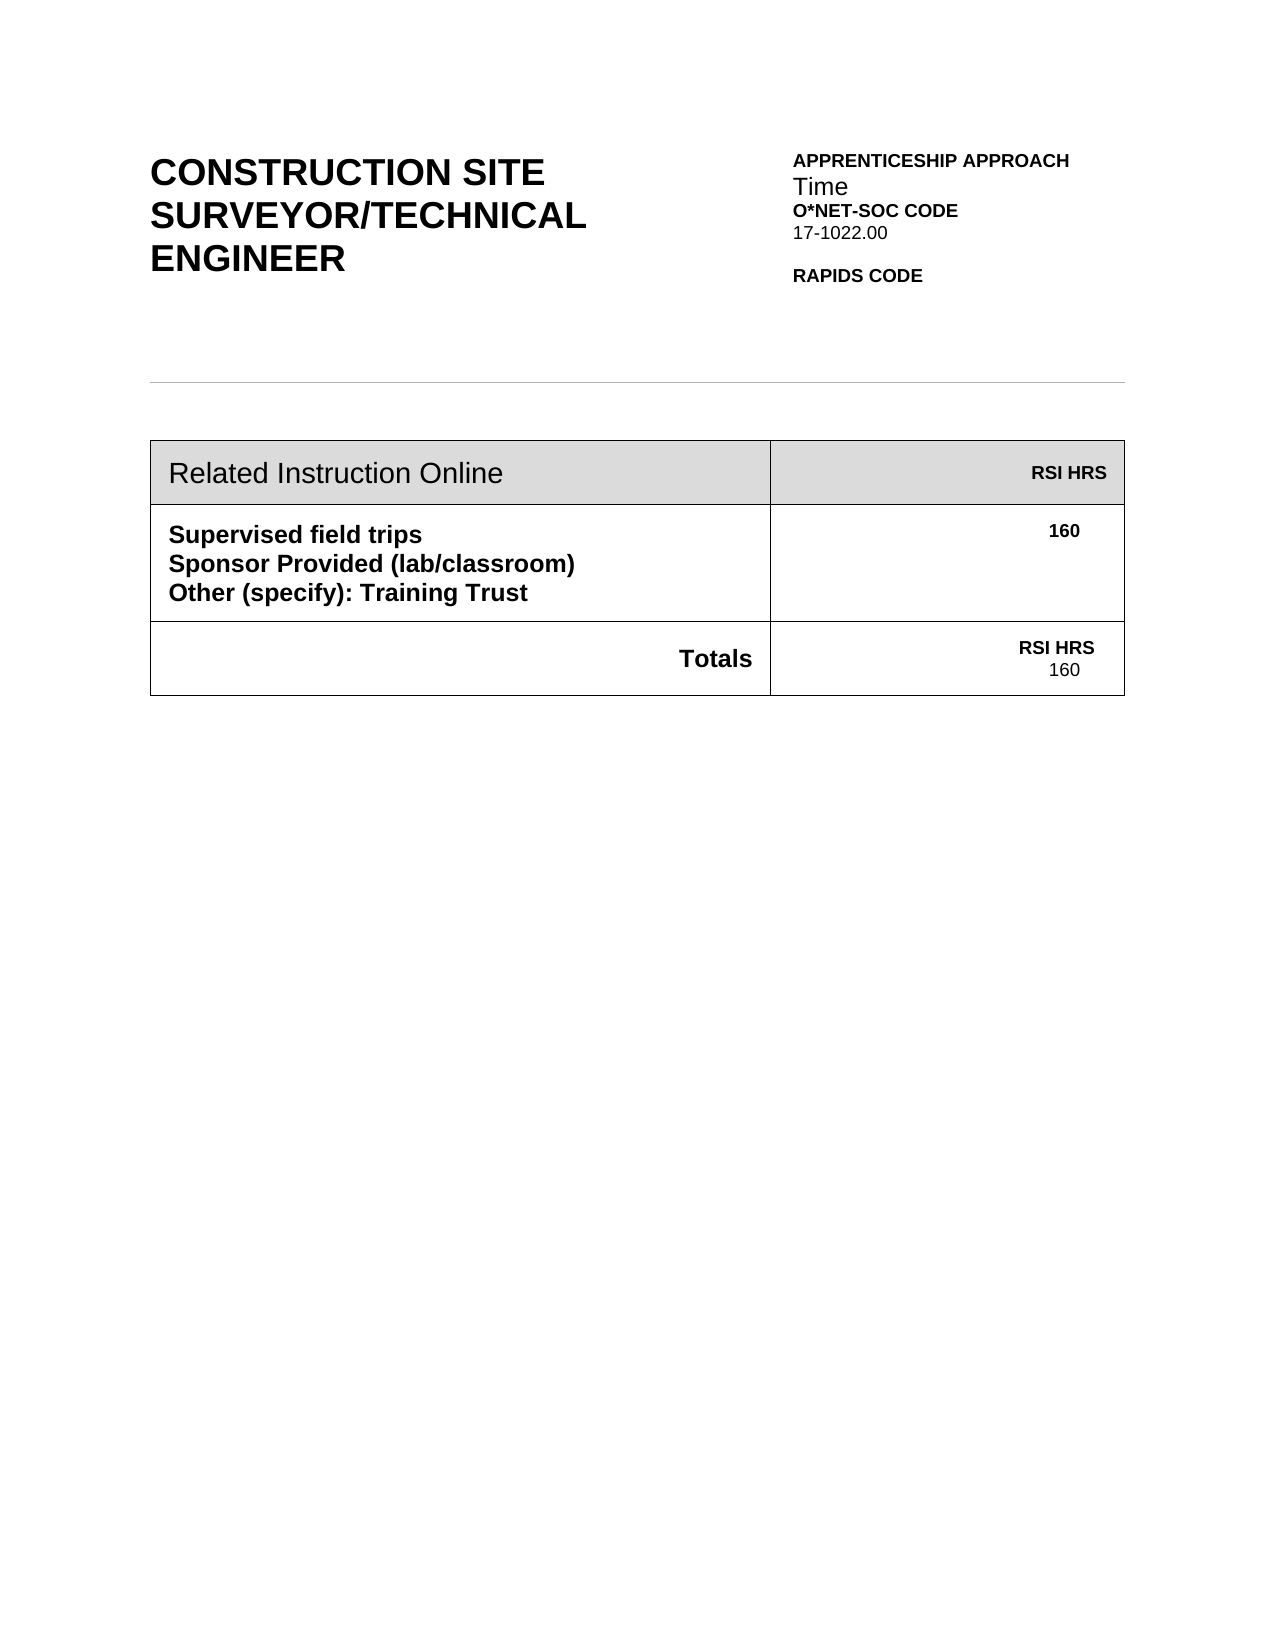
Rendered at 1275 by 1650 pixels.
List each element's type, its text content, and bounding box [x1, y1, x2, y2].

text APPRENTICESHIP APPROACH [793, 150, 1125, 172]
table_header Related Instruction Online [151, 441, 770, 504]
text CONSTRUCTION SITE SURVEYOR/TECHNICAL ENGINEER [150, 150, 719, 279]
text RAPIDS CODE [793, 265, 1125, 287]
table_header RSI HRS [771, 441, 1124, 504]
text 17-1022.00 [793, 222, 1125, 243]
table_cell Totals [151, 622, 770, 695]
text Time [793, 172, 1125, 200]
text O*NET-SOC CODE [793, 200, 1125, 222]
table_cell Supervised field trips Sponsor Provided (lab/classroom) Other (specify): Training Trust [151, 505, 770, 621]
table_cell RSI HRS 160 [771, 622, 1124, 695]
table_cell 160 [771, 505, 1124, 621]
